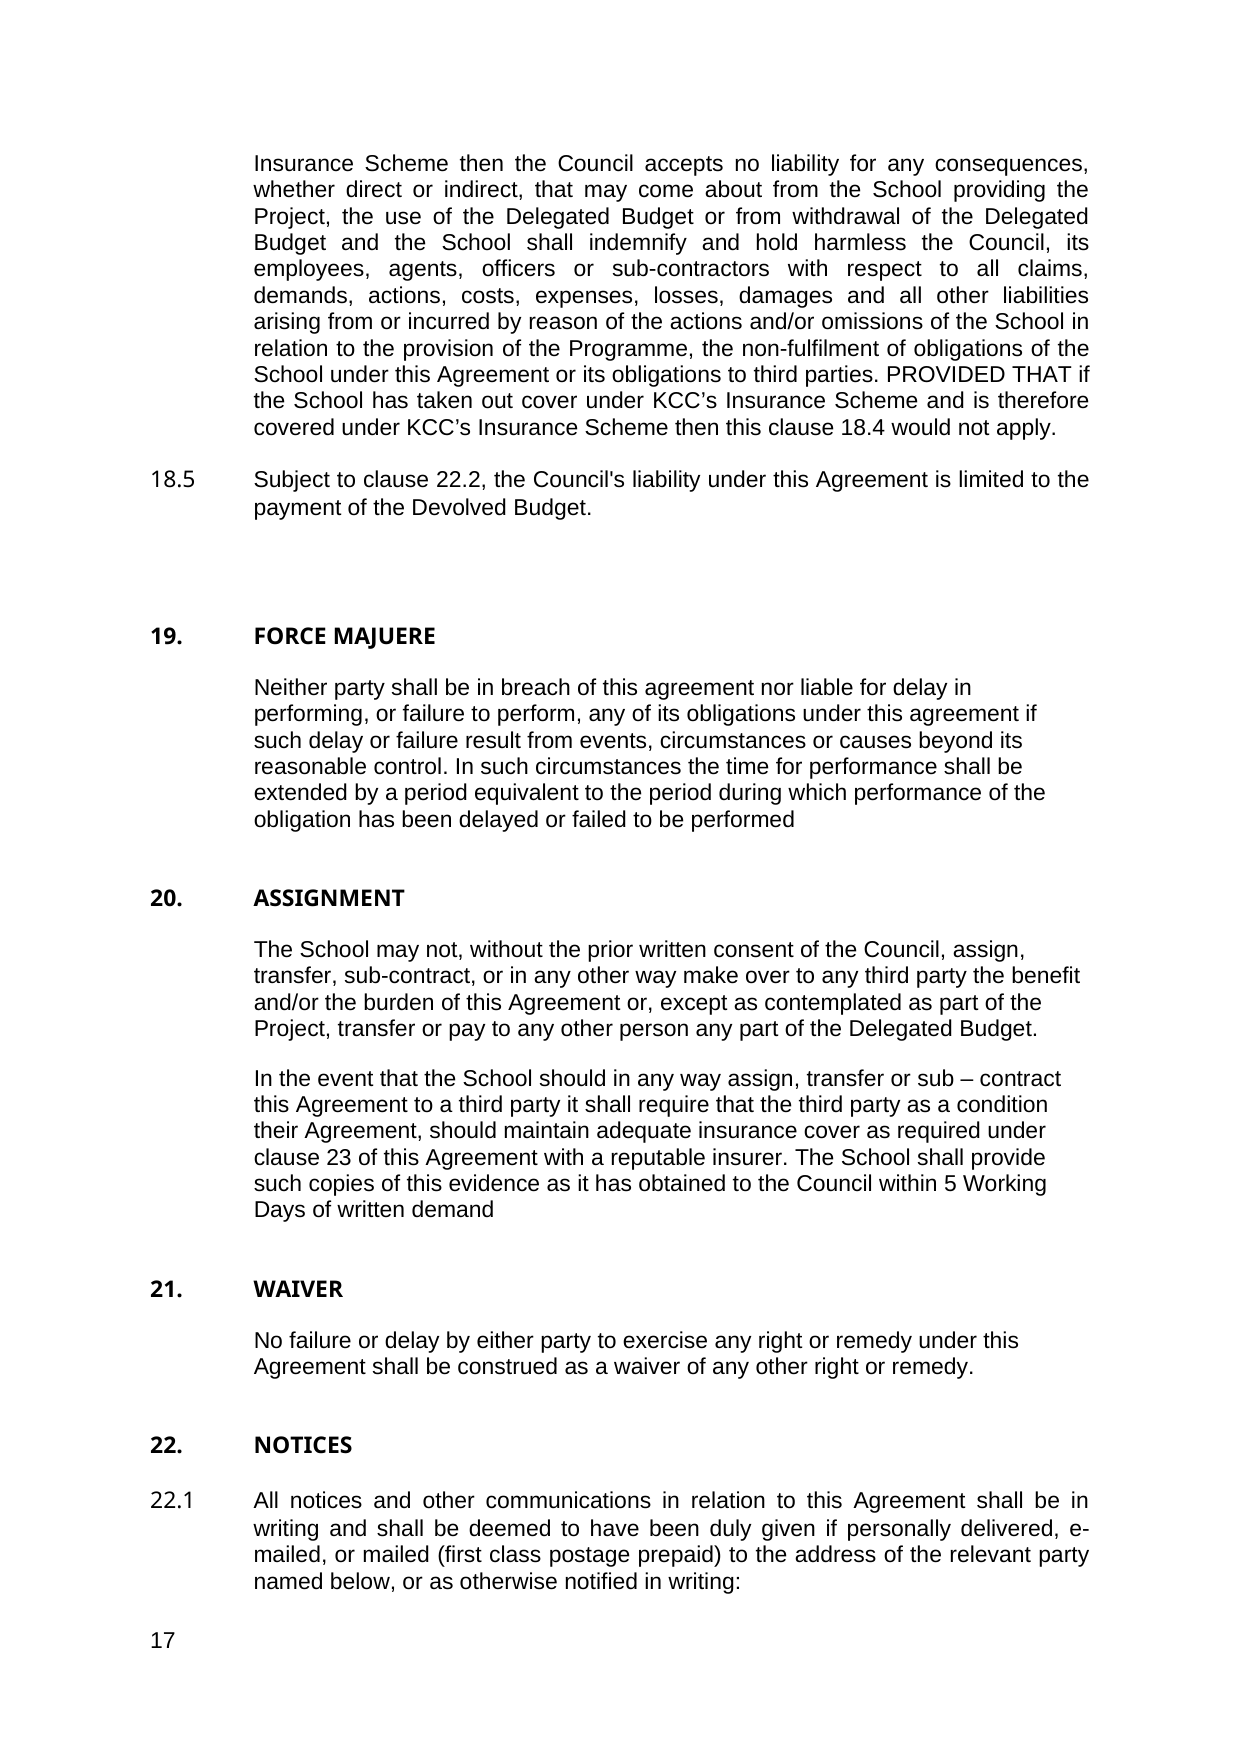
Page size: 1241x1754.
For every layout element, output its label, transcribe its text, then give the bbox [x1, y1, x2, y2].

text In the event that the School should in any way assign, transfer or sub – contract this Agreement to a third party it shall require that the third party as a condition their Agreement, should maintain adequate insurance cover as required under clause 23 of this Agreement with a reputable insurer. The School shall provide such copies of this evidence as it has obtained to the Council within 5 Working Days of written demand [253, 1064, 1090, 1223]
text WAIVER [150, 1273, 1090, 1304]
text NOTICES [150, 1429, 1090, 1461]
text ASSIGNMENT [150, 882, 1090, 913]
text Subject to clause 22.2, the Council's liability under this Agreement is limited to the payment of the Devolved Budget. [150, 463, 1090, 520]
text All notices and other communications in relation to this Agreement shall be in writing and shall be deemed to have been duly given if personally delivered, e-mailed, or mailed (first class postage prepaid) to the address of the relevant party named below, or as otherwise notified in writing: [150, 1484, 1090, 1594]
text Neither party shall be in breach of this agreement nor liable for delay in performing, or failure to perform, any of its obligations under this agreement if such delay or failure result from events, circumstances or causes beyond its reasonable control. In such circumstances the time for performance shall be extended by a period equivalent to the period during which performance of the obligation has been delayed or failed to be performed [253, 674, 1090, 832]
text No failure or delay by either party to exercise any right or remedy under this Agreement shall be construed as a waiver of any other right or remedy. [253, 1327, 1090, 1379]
text The School may not, without the prior written consent of the Council, assign, transfer, sub-contract, or in any other way make over to any third party the benefit and/or the burden of this Agreement or, except as contemplated as part of the Project, transfer or pay to any other person any part of the Delegated Budget. [253, 936, 1090, 1042]
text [150, 150, 1090, 440]
text FORCE MAJUERE [150, 620, 1090, 651]
